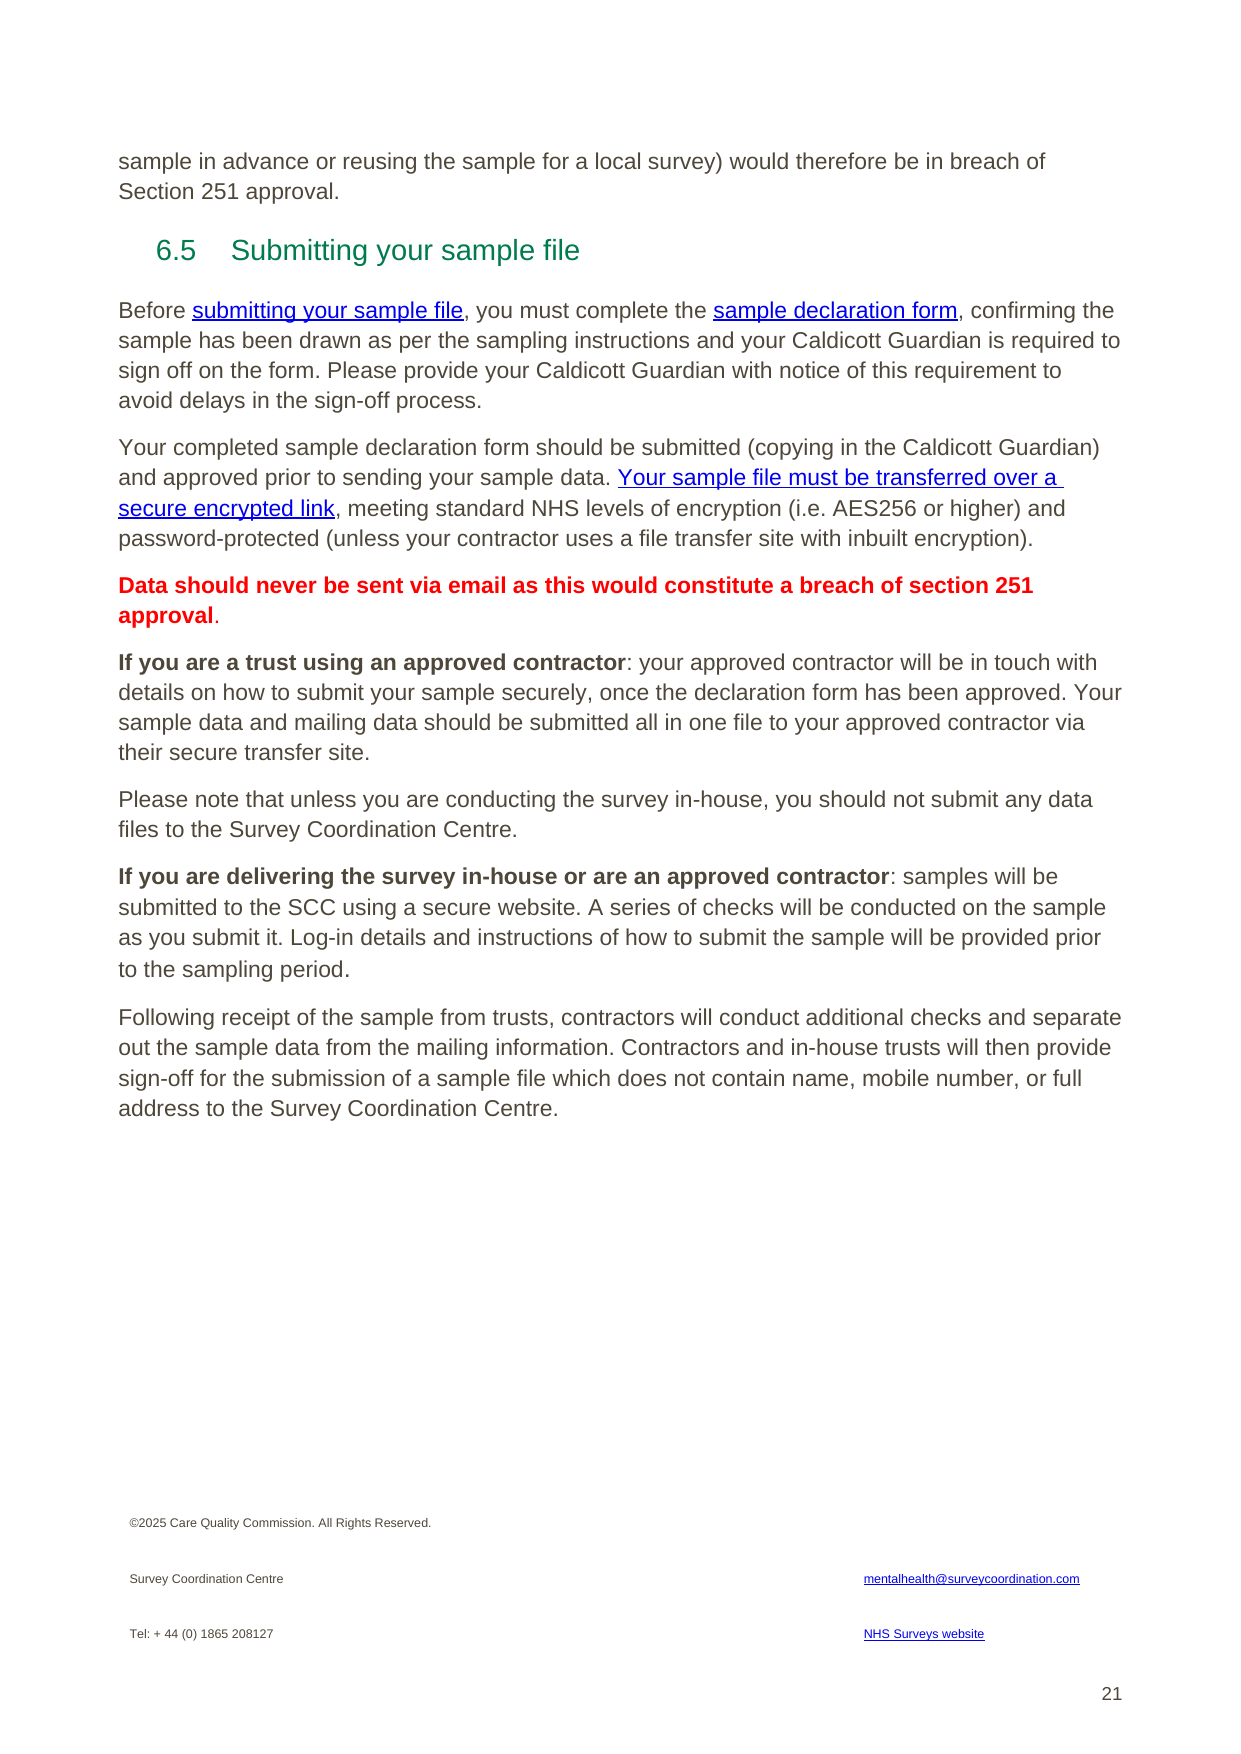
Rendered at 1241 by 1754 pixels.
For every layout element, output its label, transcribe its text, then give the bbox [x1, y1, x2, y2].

list If you are delivering the survey in-house or are an approved contractor: samples will be submitted to the SCC using a secure website. A series of checks will be conducted on the sample as you submit it. Log-in details and instructions of how to submit the sample will be provided prior to the sampling period. [118, 863, 1122, 983]
list If you are a trust using an approved contractor: your approved contractor will be in touch with details on how to submit your sample securely, once the declaration form has been approved. Your sample data and mailing data should be submitted all in one file to your approved contractor via their secure transfer site. [118, 649, 1122, 766]
text Before submitting your sample file, you must complete the sample declaration form, confirming the sample has been drawn as per the sampling instructions and your Caldicott Guardian is required to sign off on the form. Please provide your Caldicott Guardian with notice of this requirement to avoid delays in the sign-off process. [118, 297, 1122, 414]
text Data should never be sent via email as this would constitute a breach of section 251 approval. [118, 572, 1122, 628]
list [118, 148, 1122, 204]
list Please note that unless you are conducting the survey in-house, you should not submit any data files to the Survey Coordination Centre. [118, 786, 1122, 843]
list Following receipt of the sample from trusts, contractors will conduct additional checks and separate out the sample data from the mailing information. Contractors and in-house trusts will then provide sign-off for the submission of a sample file which does not contain name, mobile number, or full address to the Survey Coordination Centre. [118, 1004, 1122, 1121]
subtitle Submitting your sample file [156, 233, 1122, 267]
text Your completed sample declaration form should be submitted (copying in the Caldicott Guardian) and approved prior to sending your sample data. Your sample file must be transferred over a secure encrypted link, meeting standard NHS levels of encryption (i.e. AES256 or higher) and password-protected (unless your contractor uses a file transfer site with inbuilt encryption). [118, 434, 1122, 551]
